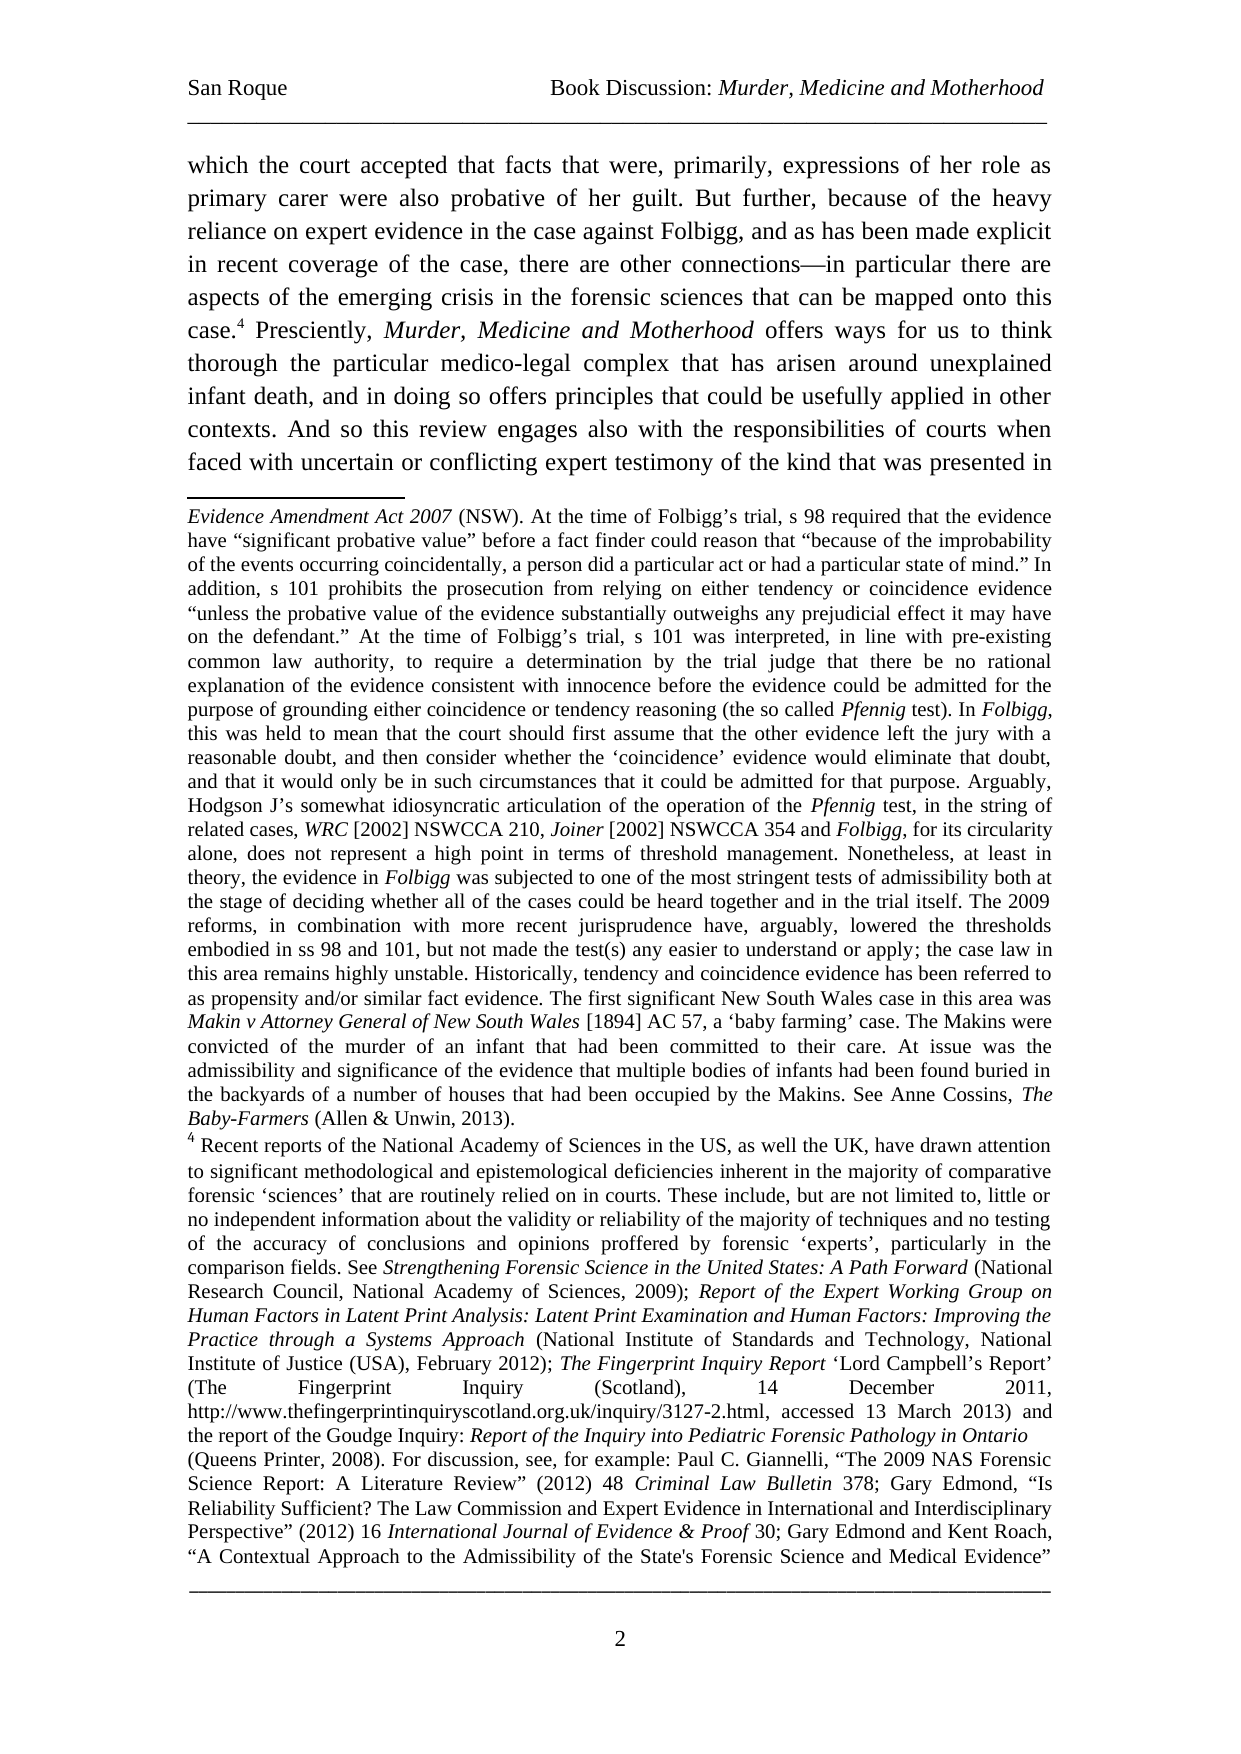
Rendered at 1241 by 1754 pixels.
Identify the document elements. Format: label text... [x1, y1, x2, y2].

text In this review I address three aspects of the Folbigg case, as they are analysed in Murder, Medicine and Motherhood, aspects that are, inevitably, related, complicated, and so defy neat packaging into sequential order. At the core of Emma’s book is her analysis of the gendered narratives of idealised, normative motherhood that were put to work so successfully both in the Crown case against Folbigg and in the media coverage of her case. So my starting point in this review was to consider the different levels at which these narratives registered—their significance in terms of the overall framing of Folbigg’s guilt, but also the ways in which the Crown’s striking, though not always consistent, appeal to these normative values underpinned the particularly troubling use of the rules of admissibility that allowed the court and the jury to consider in one trial, the multiple deaths of her children. In particular, the ways in which the court accepted that facts that were, primarily, expressions of her role as primary carer were also probative of her guilt. But further, because of the heavy reliance on expert evidence in the case against Folbigg, and as has been made explicit in recent coverage of the case, there are other connections—in particular there are aspects of the emerging crisis in the forensic sciences that can be mapped onto this case. Presciently, Murder, Medicine and Motherhood offers ways for us to think thorough the particular medico-legal complex that has arisen around unexplained infant death, and in doing so offers principles that could be usefully applied in other contexts. And so this review engages also with the responsibilities of courts when faced with uncertain or conflicting expert testimony of the kind that was presented in Folbigg’s case, and more broadly the failure or inadequacy of current admissibility standards and conventional trial safeguards when it comes to adequately managing the expert evidence in this and other recent cases. [187, 150, 1053, 476]
